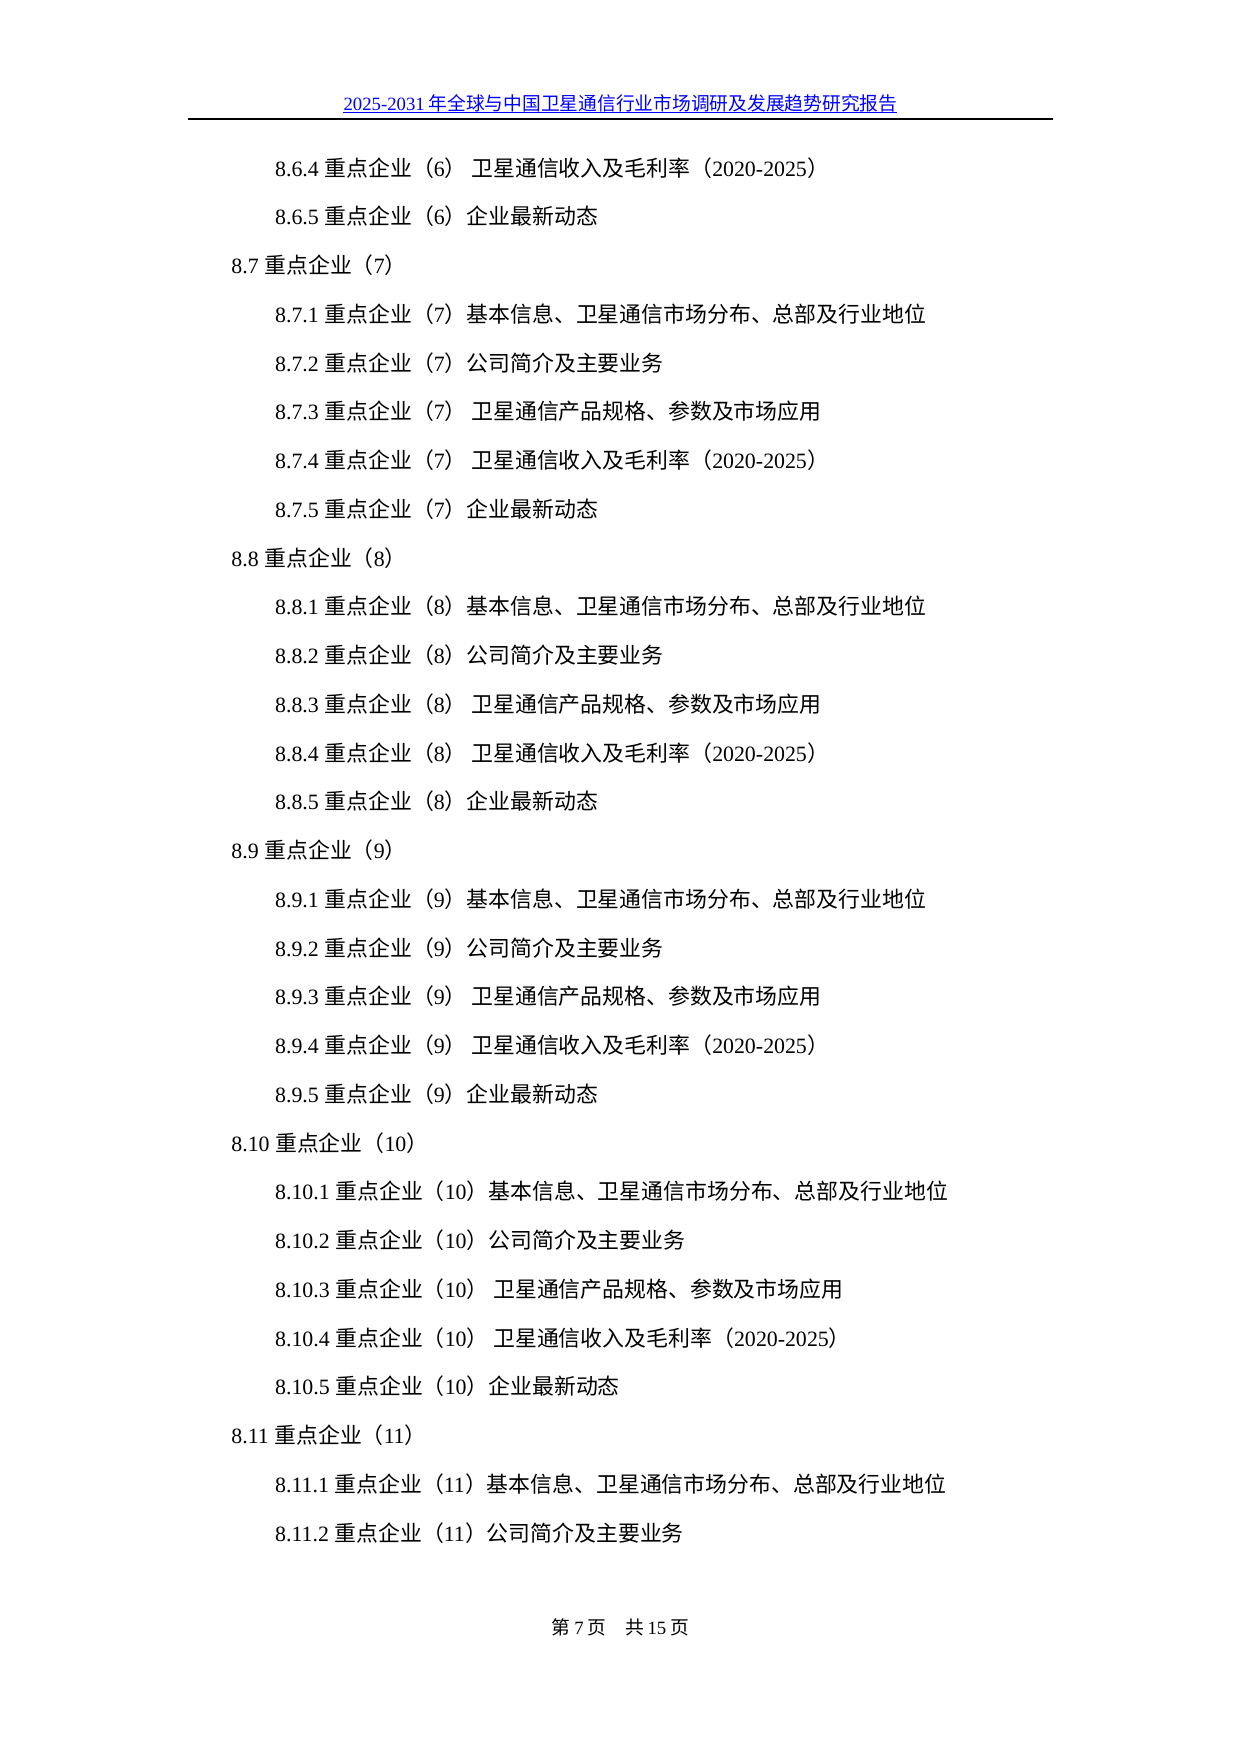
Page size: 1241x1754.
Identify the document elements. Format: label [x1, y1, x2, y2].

text [187, 150, 1053, 1548]
